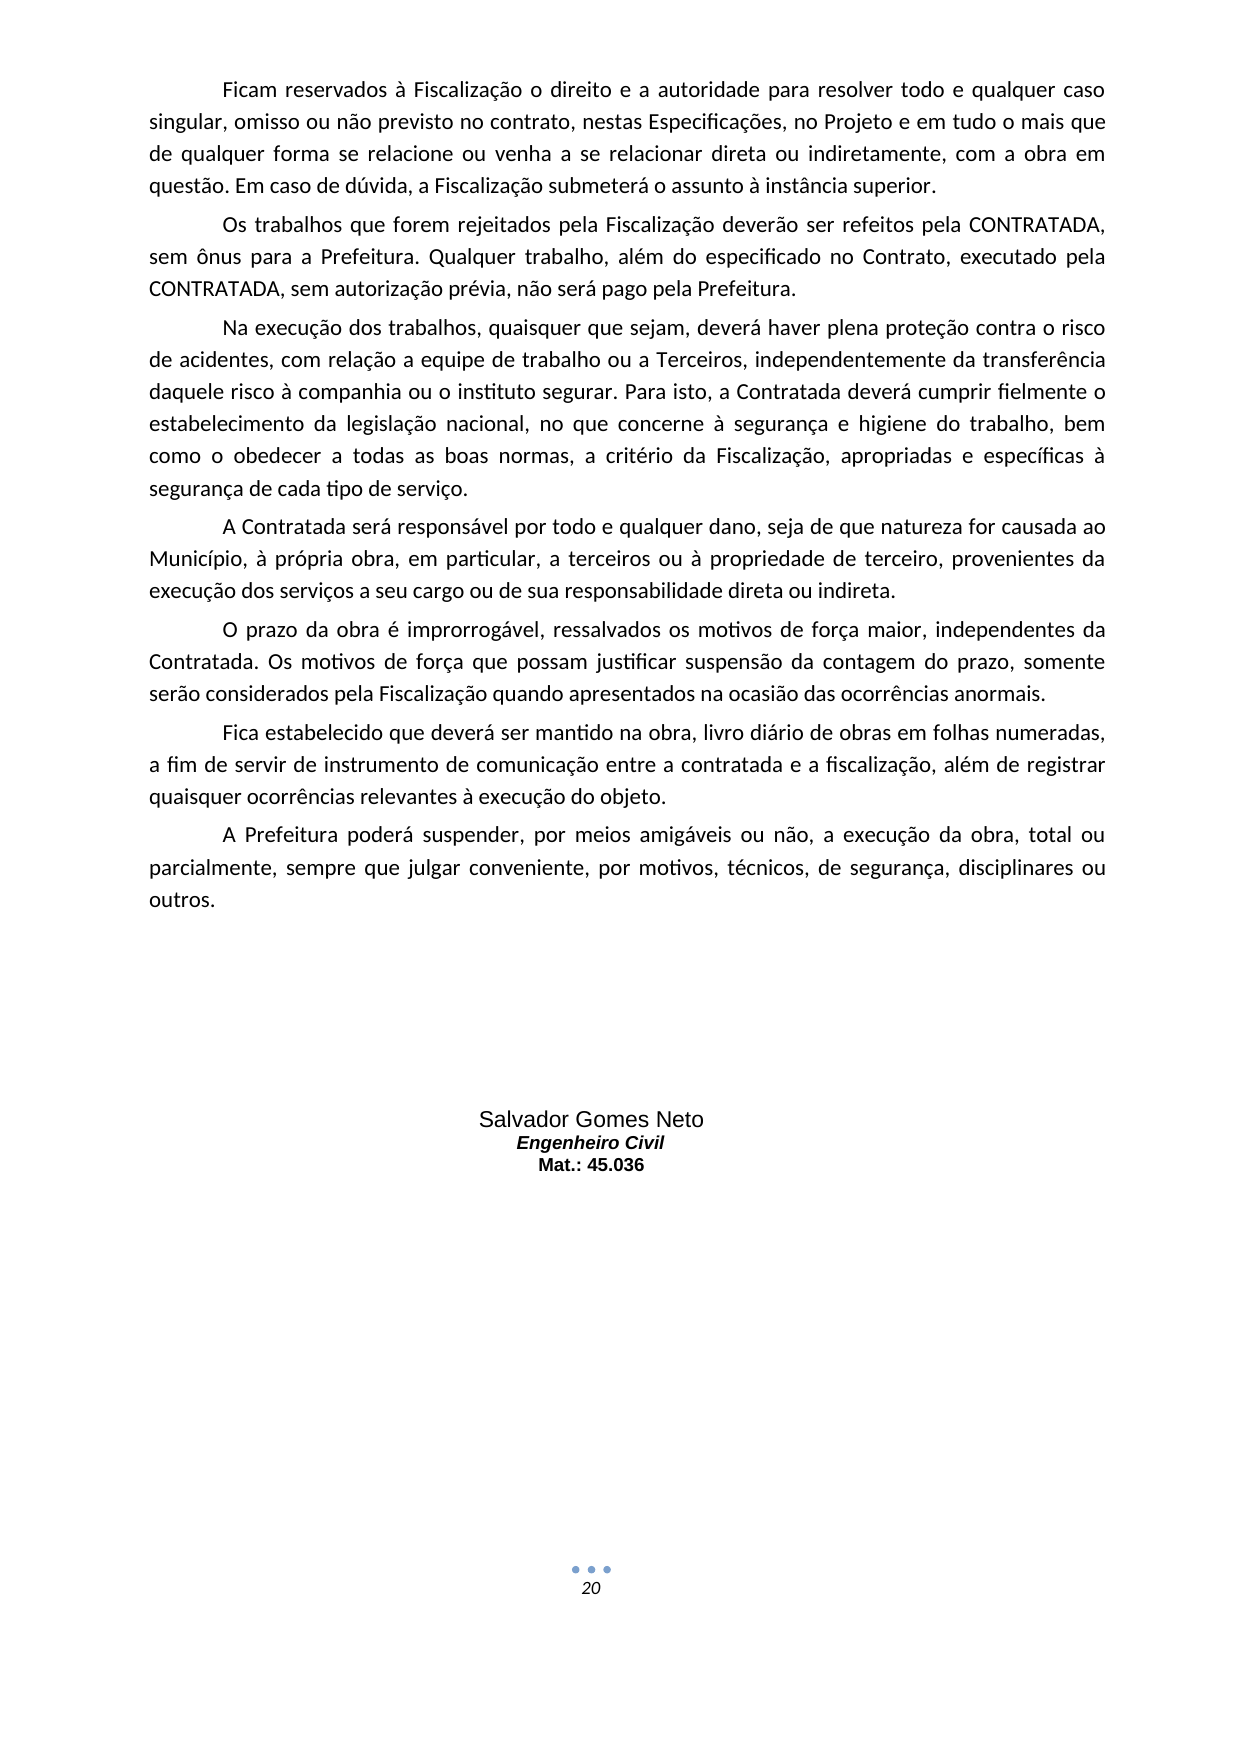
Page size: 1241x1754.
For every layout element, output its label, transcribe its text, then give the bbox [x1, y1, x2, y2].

text Ficam reservados à Fiscalização o direito e a autoridade para resolver todo e qualquer caso singular, omisso ou não previsto no contrato, nestas Especificações, no Projeto e em tudo o mais que de qualquer forma se relacione ou venha a se relacionar direta ou indiretamente, com a obra caso de dúvida, a Fiscalização submeterá o assunto à instância superior. [149, 75, 1107, 199]
text O prazo da obra é improrrogável, ressalvados os motivos de força maior, independentes da Contratada. Os motivos de força que possam justificar suspensão da contagem do prazo, somente serão considerados pela Fiscalização quando apresentados na ocasião das ocorrências anormais. [149, 615, 1107, 707]
text Fica estabelecido que deverá ser mantido na obra, livro diário de obras em folhas numeradas, a fim de servir de instrumento de comunicação entre a contratada e a fiscalização, além de registrar quaisquer ocorrências relevantes à execução do objeto. [149, 718, 1107, 810]
text Na execução dos trabalhos, quaisquer que sejam, deverá haver plena proteção contra o risco de acidentes, com relação a equipe de trabalho ou a Terceiros, independentemente da transferência daquele risco à companhia ou o instituto segurar. Para isto, a Contratada deverá cumprir fielmente o estabelecimento da legislação nacional, no que concerne à segurança e higiene do trabalho, bem como o obedecer a todas as boas normas, a critério da Fiscalização, apropriadas e específicas à segurança de cada tipo de serviço. [149, 313, 1107, 502]
text Engenheiro Civil [75, 1132, 1107, 1154]
text Os trabalhos que forem rejeitados pela Fiscalização deverão ser refeitos pela CONTRATADA, sem ônus para a Prefeitura. Qualquer trabalho, além do especificado no Contrato, executado pela CONTRATADA, sem autorização prévia, não será pago pela Prefeitura. [149, 210, 1107, 302]
text Mat.: 45.036 [75, 1154, 1107, 1175]
text Salvador Gomes Neto [75, 1106, 1107, 1132]
text A Prefeitura poderá suspender, por meios amigáveis ou não, a execução da obra, total ou parcialmente, sempre que julgar conveniente, por motivos, técnicos, de segurança, disciplinares ou outros. [149, 821, 1107, 913]
text A Contratada será responsável por todo e qualquer dano, seja de que natureza for causada ao Município, à própria obra, em particular, a terceiros ou à propriedade de terceiro, provenientes da execução dos serviços a seu cargo ou de sua responsabilidade direta ou indireta. [149, 512, 1107, 604]
